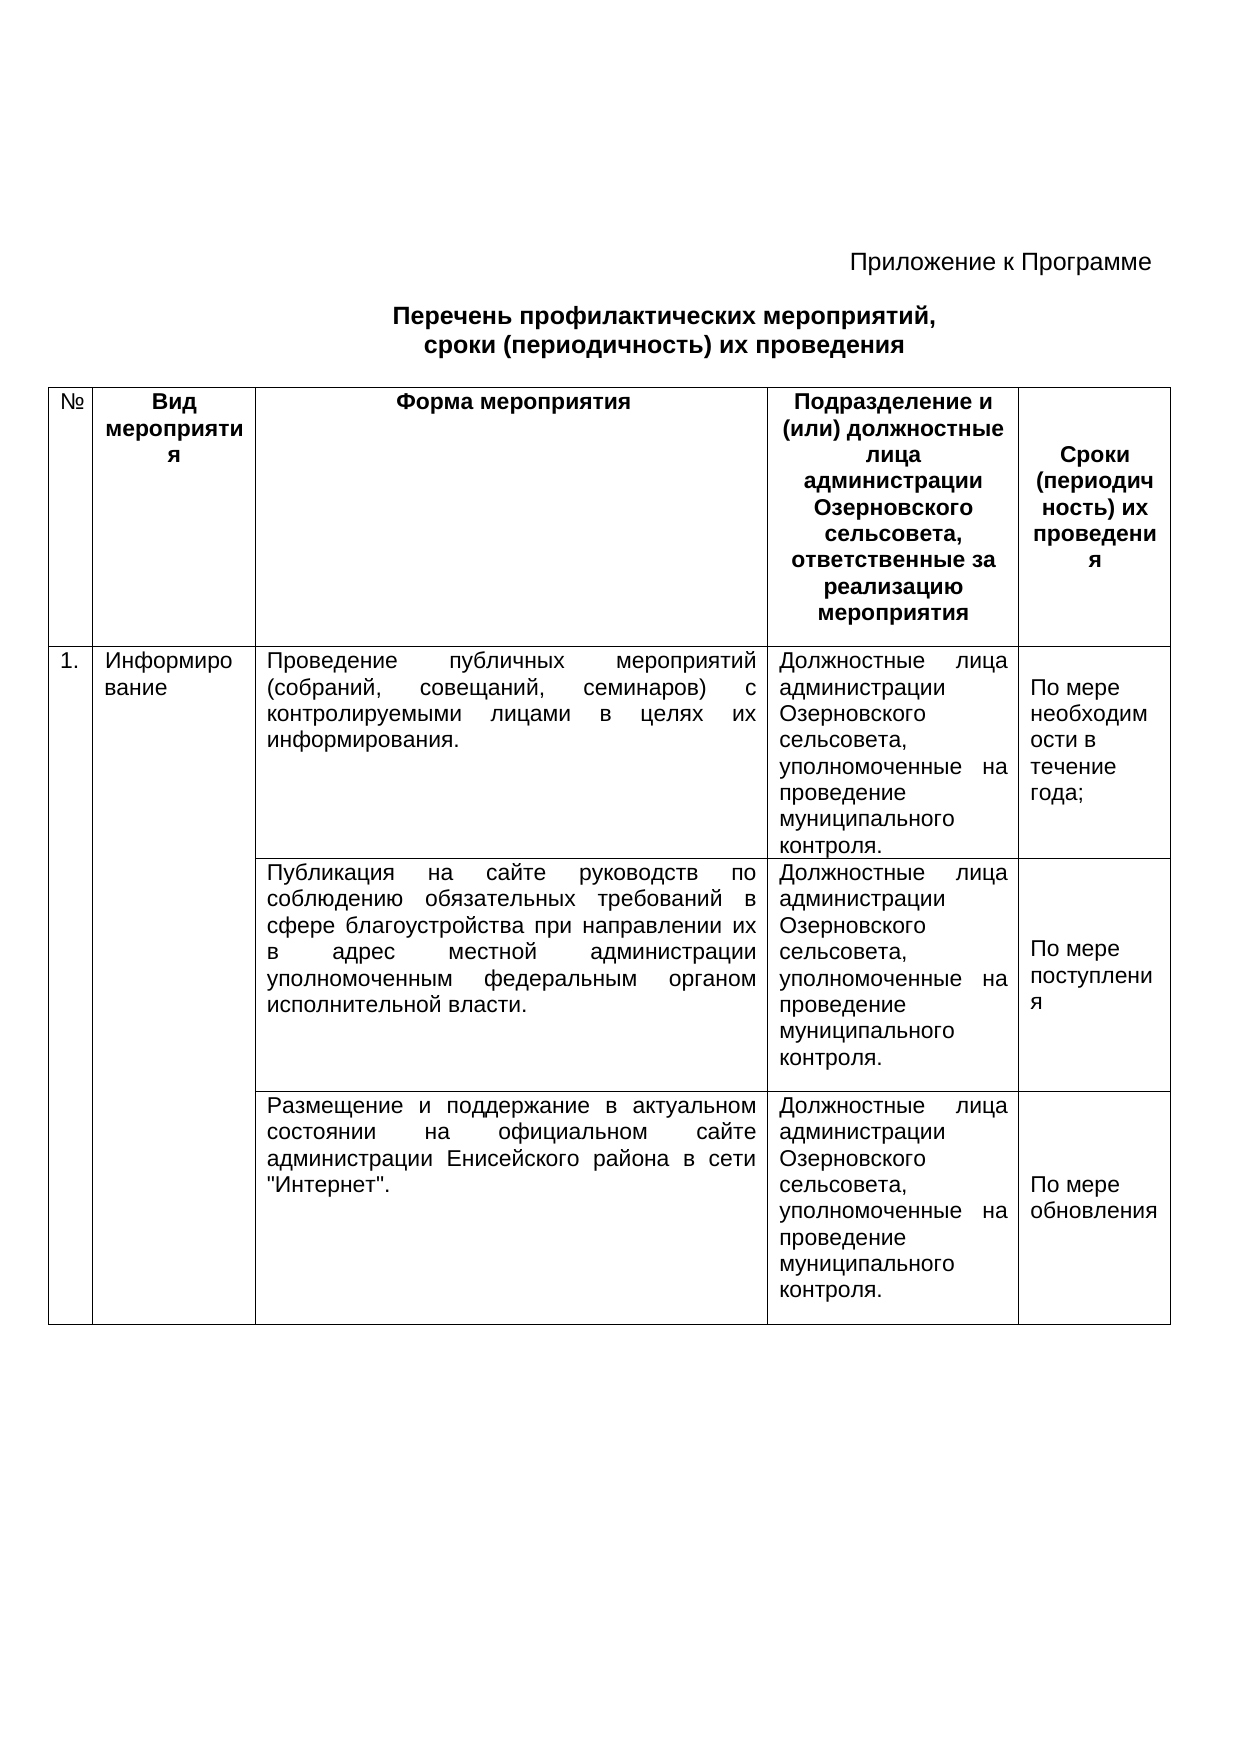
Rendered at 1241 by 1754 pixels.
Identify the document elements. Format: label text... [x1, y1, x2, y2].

table_cell По мере поступления [1019, 859, 1170, 1091]
text сроки (периодичность) их проведения [177, 329, 1152, 358]
table_cell Проведение публичных мероприятий (собраний, совещаний, семинаров) с контролируемыми лицами в целях их информирования. [256, 647, 767, 858]
table_header Вид мероприятия [93, 388, 255, 646]
table_cell По мере обновления [1019, 1092, 1170, 1323]
table_cell Информирование [93, 647, 255, 1323]
table_header Форма мероприятия [256, 388, 767, 646]
table_header № [49, 388, 92, 646]
table_cell 1. [49, 647, 92, 1323]
table_cell Размещение и поддержание в актуальном состоянии на официальном сайте администрации Енисейского района в сети "Интернет". [256, 1092, 767, 1323]
table_header Сроки (периодичность) их проведения [1019, 388, 1170, 646]
text Перечень профилактических мероприятий, [177, 301, 1152, 329]
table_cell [768, 1092, 1018, 1323]
table_cell Должностные лица администрации Озерновского сельсовета, уполномоченные на проведение муниципального контроля. [768, 859, 1018, 1091]
table_cell По мере необходимости в течение года; [1019, 647, 1170, 858]
table_header Подразделение и (или) должностные лица администрации Озерновского сельсовета, ответственные за реализацию мероприятия [768, 388, 1018, 646]
text Приложение к Программе [177, 247, 1152, 276]
table_cell Публикация на сайте руководств по соблюдению обязательных требований в сфере благоустройства при направлении их в адрес местной администрации уполномоченным федеральным органом исполнительной власти. [256, 859, 767, 1091]
table_cell Должностные лица администрации Озерновского сельсовета, уполномоченные на проведение муниципального контроля. [768, 647, 1018, 858]
